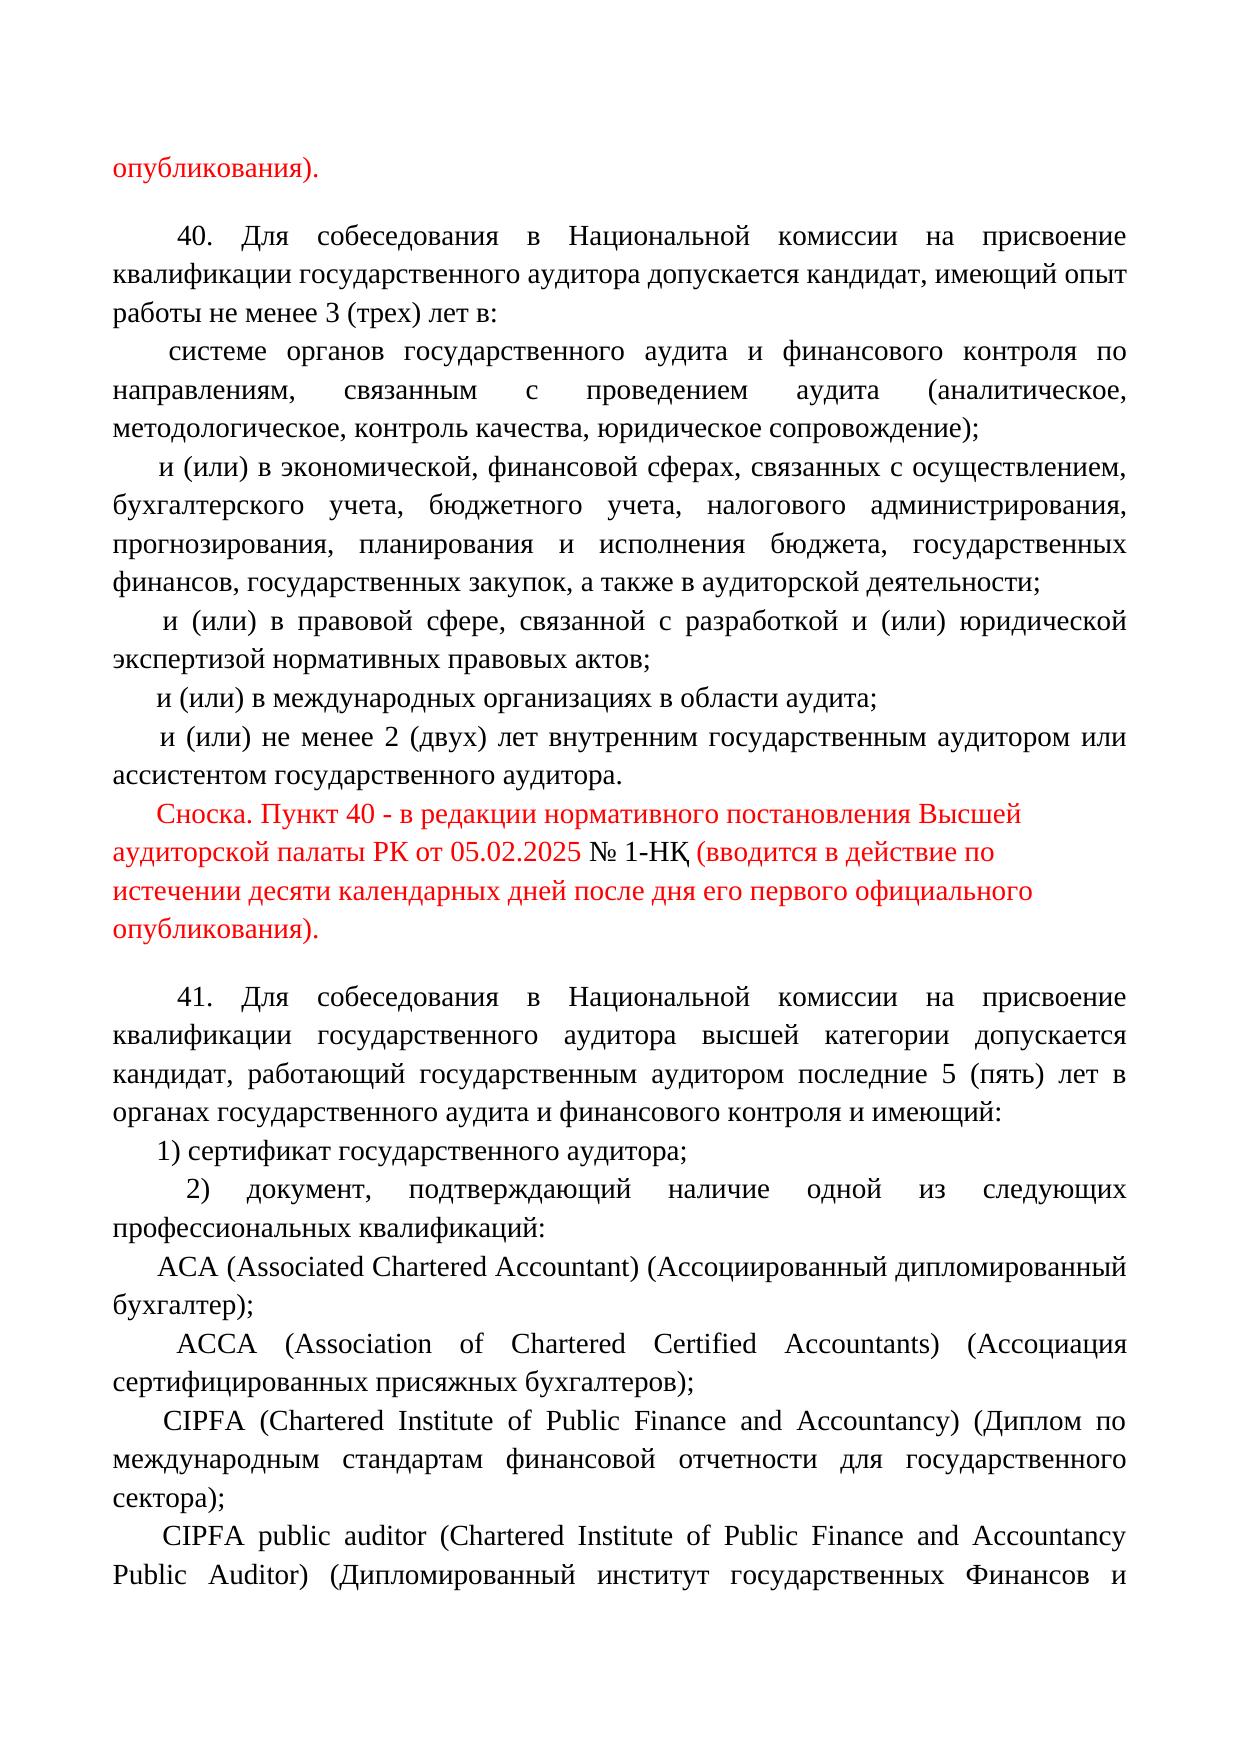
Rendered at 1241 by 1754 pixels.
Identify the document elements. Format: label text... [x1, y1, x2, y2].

text АССА (Association of Chartered Certified Accountants) (Ассоциация сертифицированных присяжных бухгалтеров); [112, 1326, 1128, 1398]
text 41. Для собеседования в Национальной комиссии на присвоение квалификации государственного аудитора высшей категории допускается кандидат, работающий государственным аудитором последние 5 (пять) лет в органах государственного аудита и финансового контроля и имеющий: [112, 979, 1128, 1128]
text 2) документ, подтверждающий наличие одной из следующих профессиональных квалификаций: [112, 1172, 1128, 1244]
text 40. Для собеседования в Национальной комиссии на присвоение квалификации государственного аудитора допускается кандидат, имеющий опыт работы не менее 3 (трех) лет в: [112, 218, 1128, 328]
text и (или) в правовой сфере, связанной с разработкой и (или) юридической экспертизой нормативных правовых актов; [112, 603, 1128, 675]
text Сноска. Пункт 40 - в редакции нормативного постановления Высшей аудиторской палаты РК от 05.02.2025 № 1-НҚ (вводится в действие по истечении десяти календарных дней после дня его первого официального опубликования). [112, 796, 1128, 975]
text ACA (Associated Chartered Accountant) (Ассоциированный дипломированный бухгалтер); [112, 1249, 1128, 1321]
text системе органов государственного аудита и финансового контроля по направлениям, связанным с проведением аудита (аналитическое, методологическое, контроль качества, юридическое сопровождение); [112, 333, 1128, 444]
text и (или) не менее 2 (двух) лет внутренним государственным аудитором или ассистентом государственного аудитора. [112, 719, 1128, 791]
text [112, 150, 1128, 214]
text и (или) в экономической, финансовой сферах, связанных с осуществлением, бухгалтерского учета, бюджетного учета, налогового администрирования, прогнозирования, планирования и исполнения бюджета, государственных финансов, государственных закупок, а также в аудиторской деятельности; [112, 449, 1128, 598]
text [112, 1518, 1128, 1591]
text CIPFA (Chartered Institute of Public Finance and Accountancy) (Диплом по международным стандартам финансовой отчетности для государственного сектора); [112, 1403, 1128, 1513]
text и (или) в международных организациях в области аудита; [112, 680, 1128, 714]
text 1) сертификат государственного аудитора; [112, 1133, 1128, 1167]
